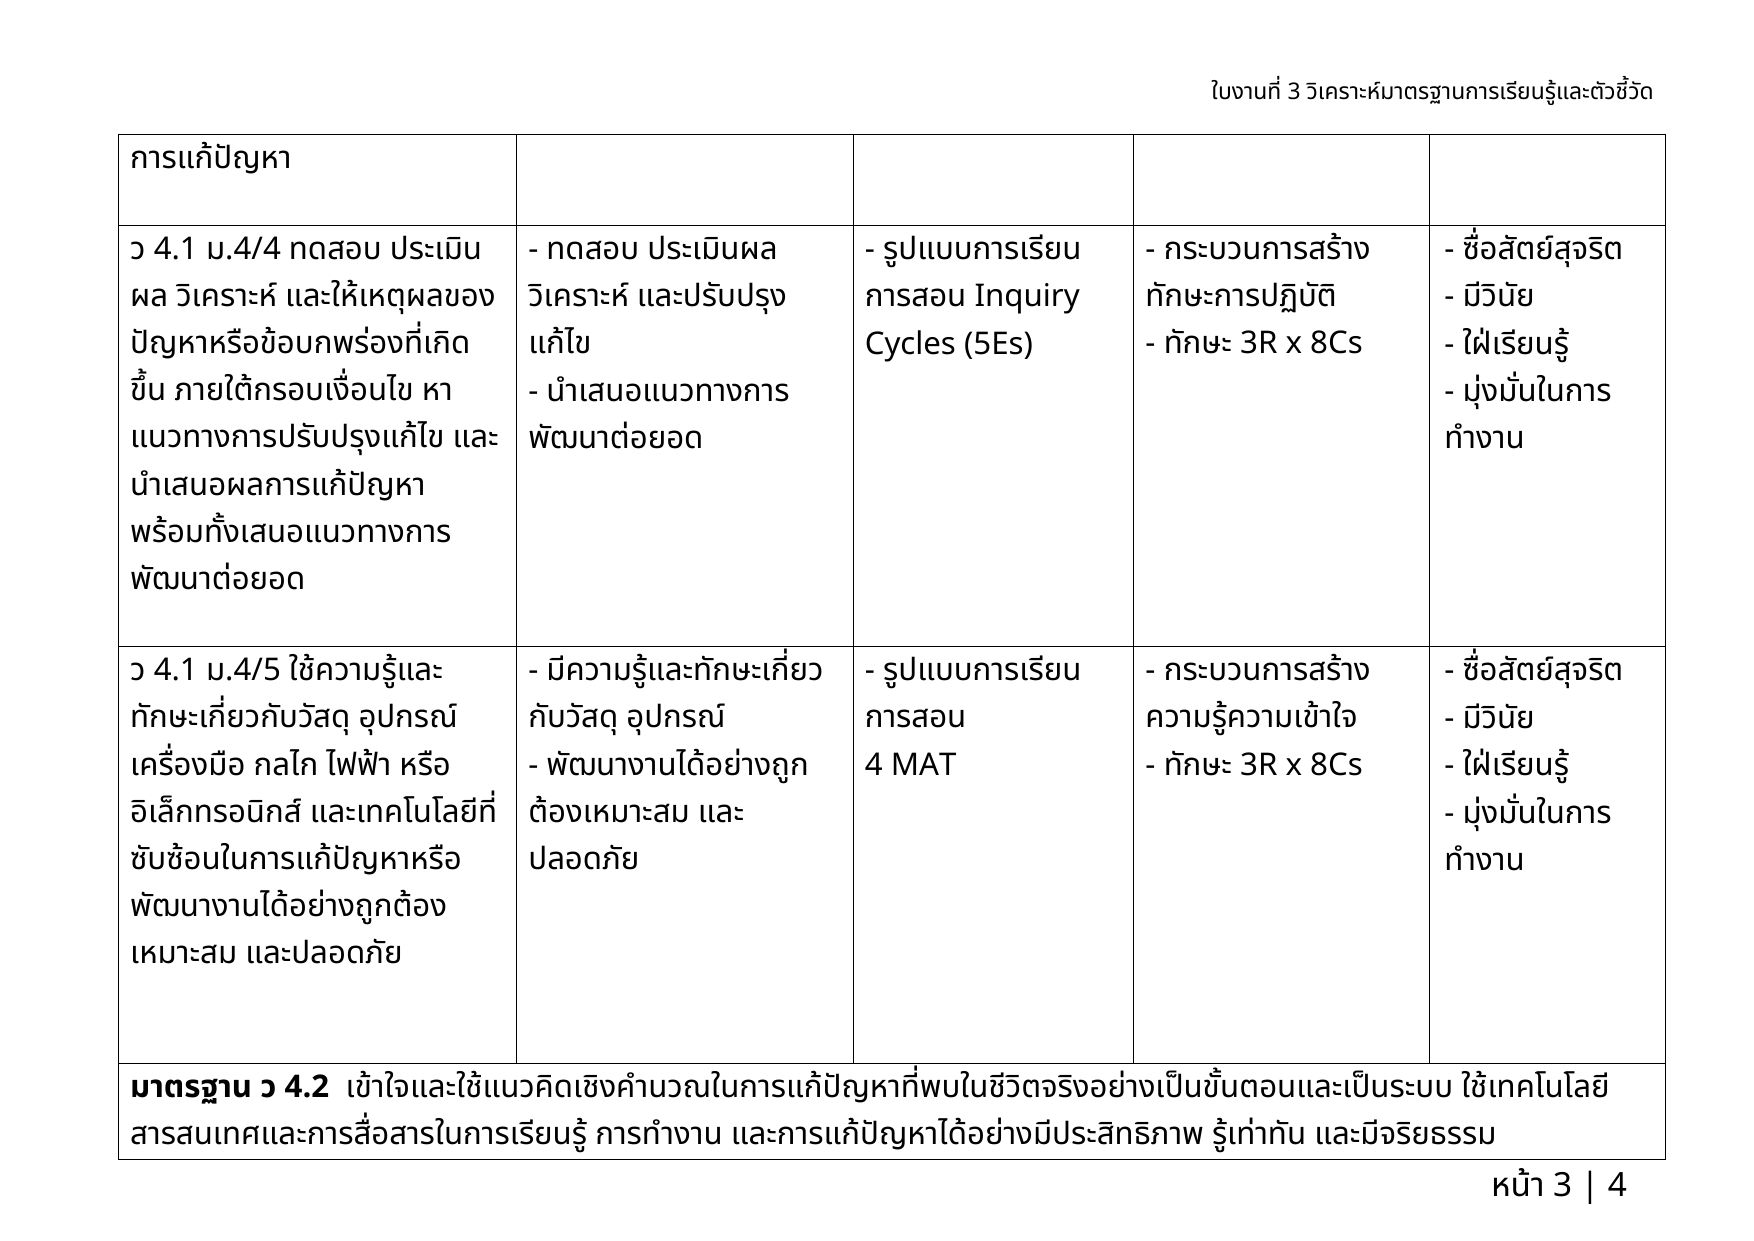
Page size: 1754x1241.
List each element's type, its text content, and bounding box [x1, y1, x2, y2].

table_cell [119, 135, 516, 225]
table_cell - กระบวนการสร้างความรู้ความเข้าใจ - ทักษะ 3R x 8Cs [1134, 647, 1429, 1063]
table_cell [1430, 135, 1665, 225]
table_cell - กระบวนการสร้างทักษะการปฏิบัติ - ทักษะ 3R x 8Cs [1134, 226, 1429, 646]
table_cell ว 4.1 ม.4/4 ทดสอบ ประเมินผล วิเคราะห์ และให้เหตุผลของปัญหาหรือข้อบกพร่องที่เกิดขึ้น ภายใต้กรอบเงื่อนไข หาแนวทางการปรับปรุงแก้ไข และนำเสนอผลการแก้ปัญหา พร้อมทั้งเสนอแนวทางการพัฒนาต่อยอด [119, 226, 516, 646]
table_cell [1134, 135, 1429, 225]
table_cell - ซื่อสัตย์สุจริต - มีวินัย - ใฝ่เรียนรู้ - มุ่งมั่นในการทำงาน [1430, 226, 1665, 646]
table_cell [854, 135, 1133, 225]
table_cell มาตรฐาน ว 4.2 เข้าใจและใช้แนวคิดเชิงคำนวณในการแก้ปัญหาที่พบในชีวิตจริงอย่างเป็นขั้นตอนและเป็นระบบ ใช้เทคโนโลยีสารสนเทศและการสื่อสารในการเรียนรู้ การทำงาน และการแก้ปัญหาได้อย่างมีประสิทธิภาพ รู้เท่าทัน และมีจริยธรรม [119, 1064, 1665, 1159]
table_cell - ทดสอบ ประเมินผล วิเคราะห์ และปรับปรุงแก้ไข - นำเสนอแนวทางการพัฒนาต่อยอด [517, 226, 853, 646]
table_cell ว 4.1 ม.4/5 ใช้ความรู้และทักษะเกี่ยวกับวัสดุ อุปกรณ์ เครื่องมือ กลไก ไฟฟ้า หรืออิเล็กทรอนิกส์ และเทคโนโลยีที่ซับซ้อนในการแก้ปัญหาหรือพัฒนางานได้อย่างถูกต้อง เหมาะสม และปลอดภัย [119, 647, 516, 1063]
table_cell - รูปแบบการเรียนการสอน Inquiry Cycles (5Es) [854, 226, 1133, 646]
table_cell - รูปแบบการเรียนการสอน 4 MAT [854, 647, 1133, 1063]
table_cell - มีความรู้และทักษะเกี่ยวกับวัสดุ อุปกรณ์ - พัฒนางานได้อย่างถูกต้องเหมาะสม และปลอดภัย [517, 647, 853, 1063]
table_cell - ซื่อสัตย์สุจริต - มีวินัย - ใฝ่เรียนรู้ - มุ่งมั่นในการทำงาน [1430, 647, 1665, 1063]
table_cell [517, 135, 853, 225]
